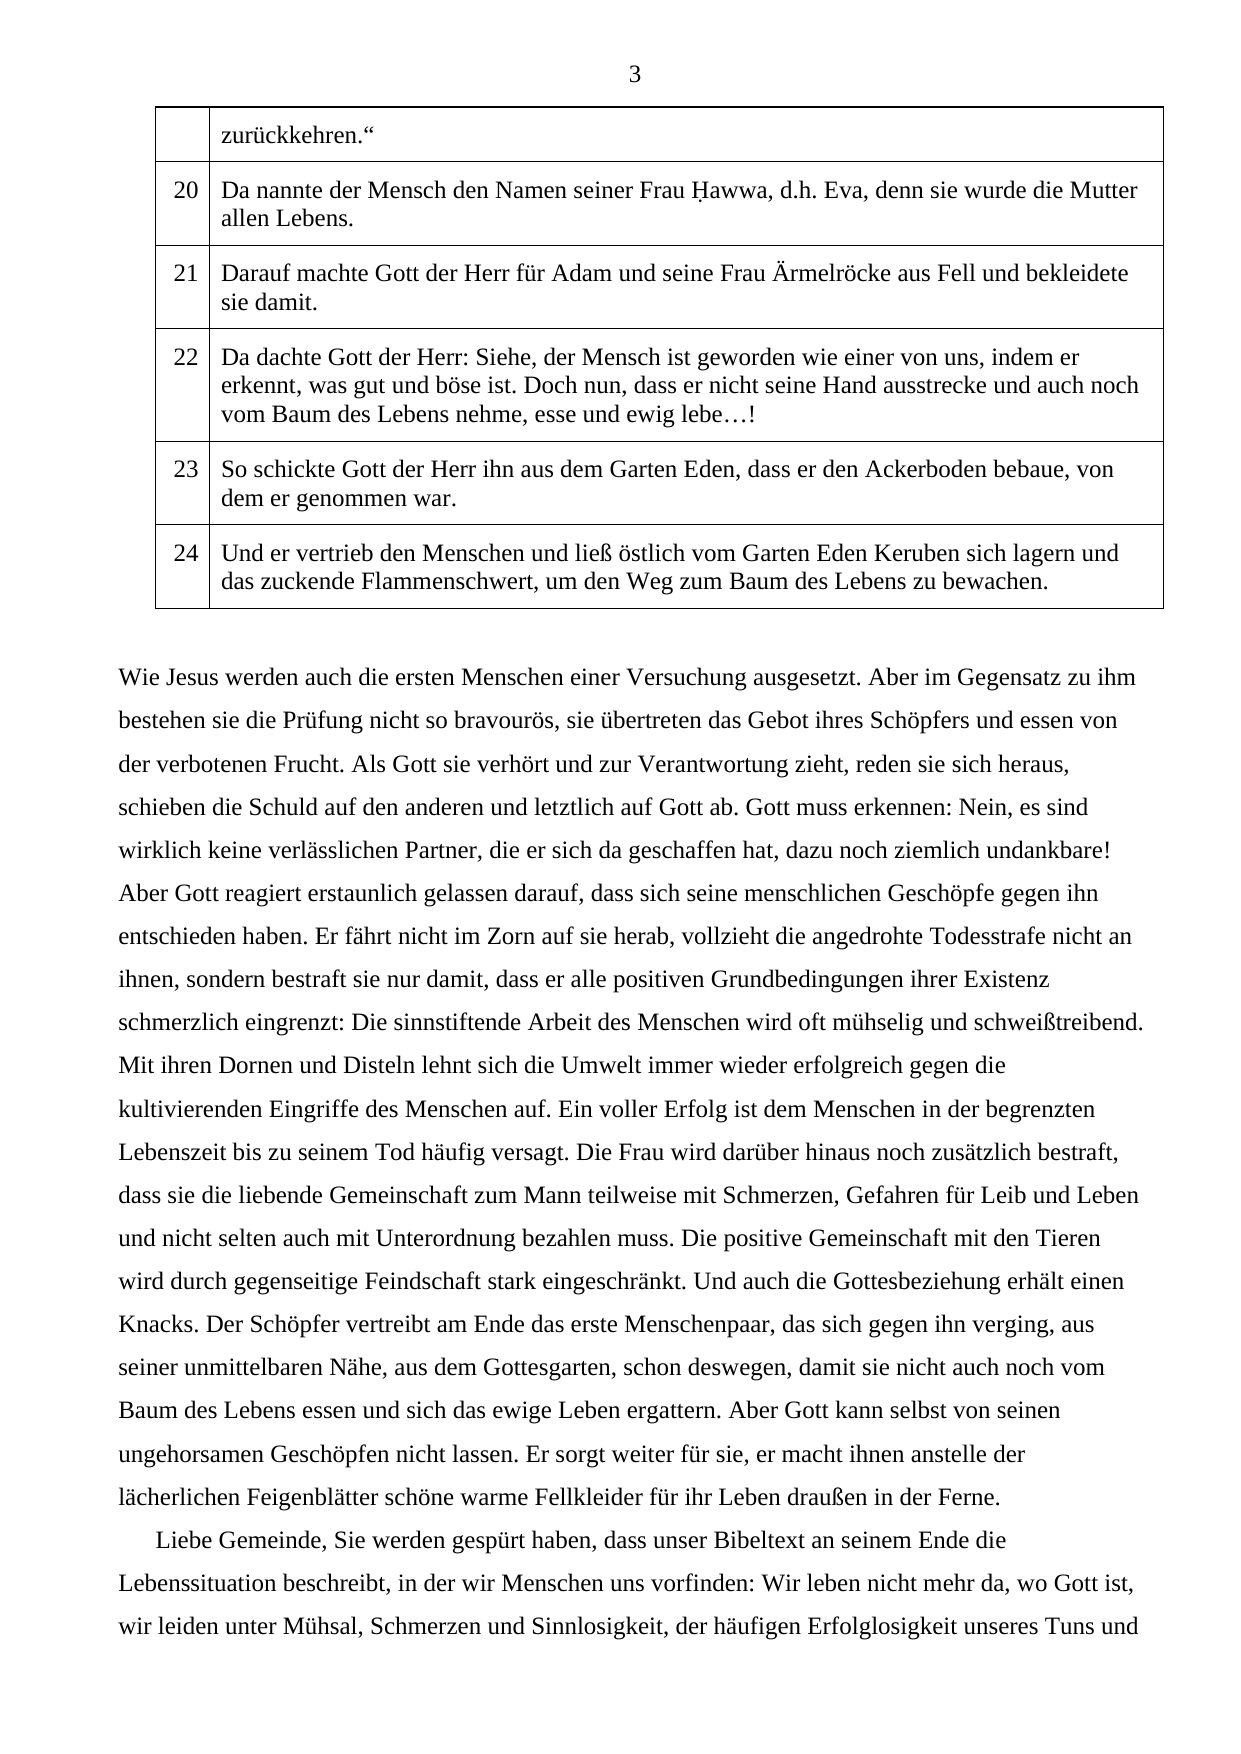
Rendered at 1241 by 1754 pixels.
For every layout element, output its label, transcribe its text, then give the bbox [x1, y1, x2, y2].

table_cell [210, 108, 1163, 161]
table_cell Da nannte der Mensch den Namen seiner Frau Ḥawwa, d.h. Eva, denn sie wurde die Mutter allen Lebens. [210, 162, 1163, 245]
table_cell 24 [156, 525, 209, 608]
table_cell 21 [156, 246, 209, 328]
table_cell 22 [156, 329, 209, 441]
table_cell Und er vertrieb den Menschen und ließ östlich vom Garten Eden Keruben sich lagern und das zuckende Flammenschwert, um den Weg zum Baum des Lebens zu bewachen. [210, 525, 1163, 608]
table_cell So schickte Gott der Herr ihn aus dem Garten Eden, dass er den Ackerboden bebaue, von dem er genommen war. [210, 442, 1163, 524]
text Wie Jesus werden auch die ersten Menschen einer Versuchung ausgesetzt. Aber im Gegensatz zu ihm bestehen sie die Prüfung nicht so bravourös, sie übertreten das Gebot ihres Schöpfers und essen von der verbotenen Frucht. Als Gott sie verhört und zur Verantwortung zieht, reden sie sich heraus, schieben die Schuld auf den anderen und letztlich auf Gott ab. Gott muss erkennen: Nein, es sind wirklich keine verlässlichen Partner, die er sich da geschaffen hat, dazu noch ziemlich undankbare! Aber Gott reagiert erstaunlich gelassen darauf, dass sich seine menschlichen Geschöpfe gegen ihn entschieden haben. Er fährt nicht im Zorn auf sie herab, vollzieht die angedrohte Todesstrafe nicht an ihnen, sondern bestraft sie nur damit, dass er alle positiven Grundbedingungen ihrer Existenz schmerzlich eingrenzt: Die sinnstiftende Arbeit des Menschen wird oft mühselig und schweißtreibend. Mit ihren Dornen und Disteln lehnt sich die Umwelt immer wieder erfolgreich gegen die kultivierenden Eingriffe des Menschen auf. Ein voller Erfolg ist dem Menschen in der begrenzten Lebenszeit bis zu seinem Tod häufig versagt. Die Frau wird darüber hinaus noch zusätzlich bestraft, dass sie die liebende Gemeinschaft zum Mann teilweise mit Schmerzen, Gefahren für Leib und Leben und nicht selten auch mit Unterordnung bezahlen muss. Die positive Gemeinschaft mit den Tieren wird durch gegenseitige Feindschaft stark eingeschränkt. Und auch die Gottesbeziehung erhält einen Knacks. Der Schöpfer vertreibt am Ende das erste Menschenpaar, das sich gegen ihn verging, aus seiner unmittelbaren Nähe, aus dem Gottesgarten, schon deswegen, damit sie nicht auch noch vom Baum des Lebens essen und sich das ewige Leben ergattern. Aber Gott kann selbst von seinen ungehorsamen Geschöpfen nicht lassen. Er sorgt weiter für sie, er macht ihnen anstelle der lächerlichen Feigenblätter schöne warme Fellkleider für ihr Leben draußen in der Ferne. [118, 662, 1152, 1511]
table_cell 19 [156, 108, 209, 161]
table_cell 23 [156, 442, 209, 524]
table_cell Da dachte Gott der Herr: Siehe, der Mensch ist geworden wie einer von uns, indem er erkennt, was gut und böse ist. Doch nun, dass er nicht seine Hand ausstrecke und auch noch vom Baum des Lebens nehme, esse und ewig lebe…! [210, 329, 1163, 441]
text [118, 1525, 1152, 1640]
table_cell Darauf machte Gott der Herr für Adam und seine Frau Ärmelröcke aus Fell und bekleidete sie damit. [210, 246, 1163, 328]
table_cell 20 [156, 162, 209, 245]
